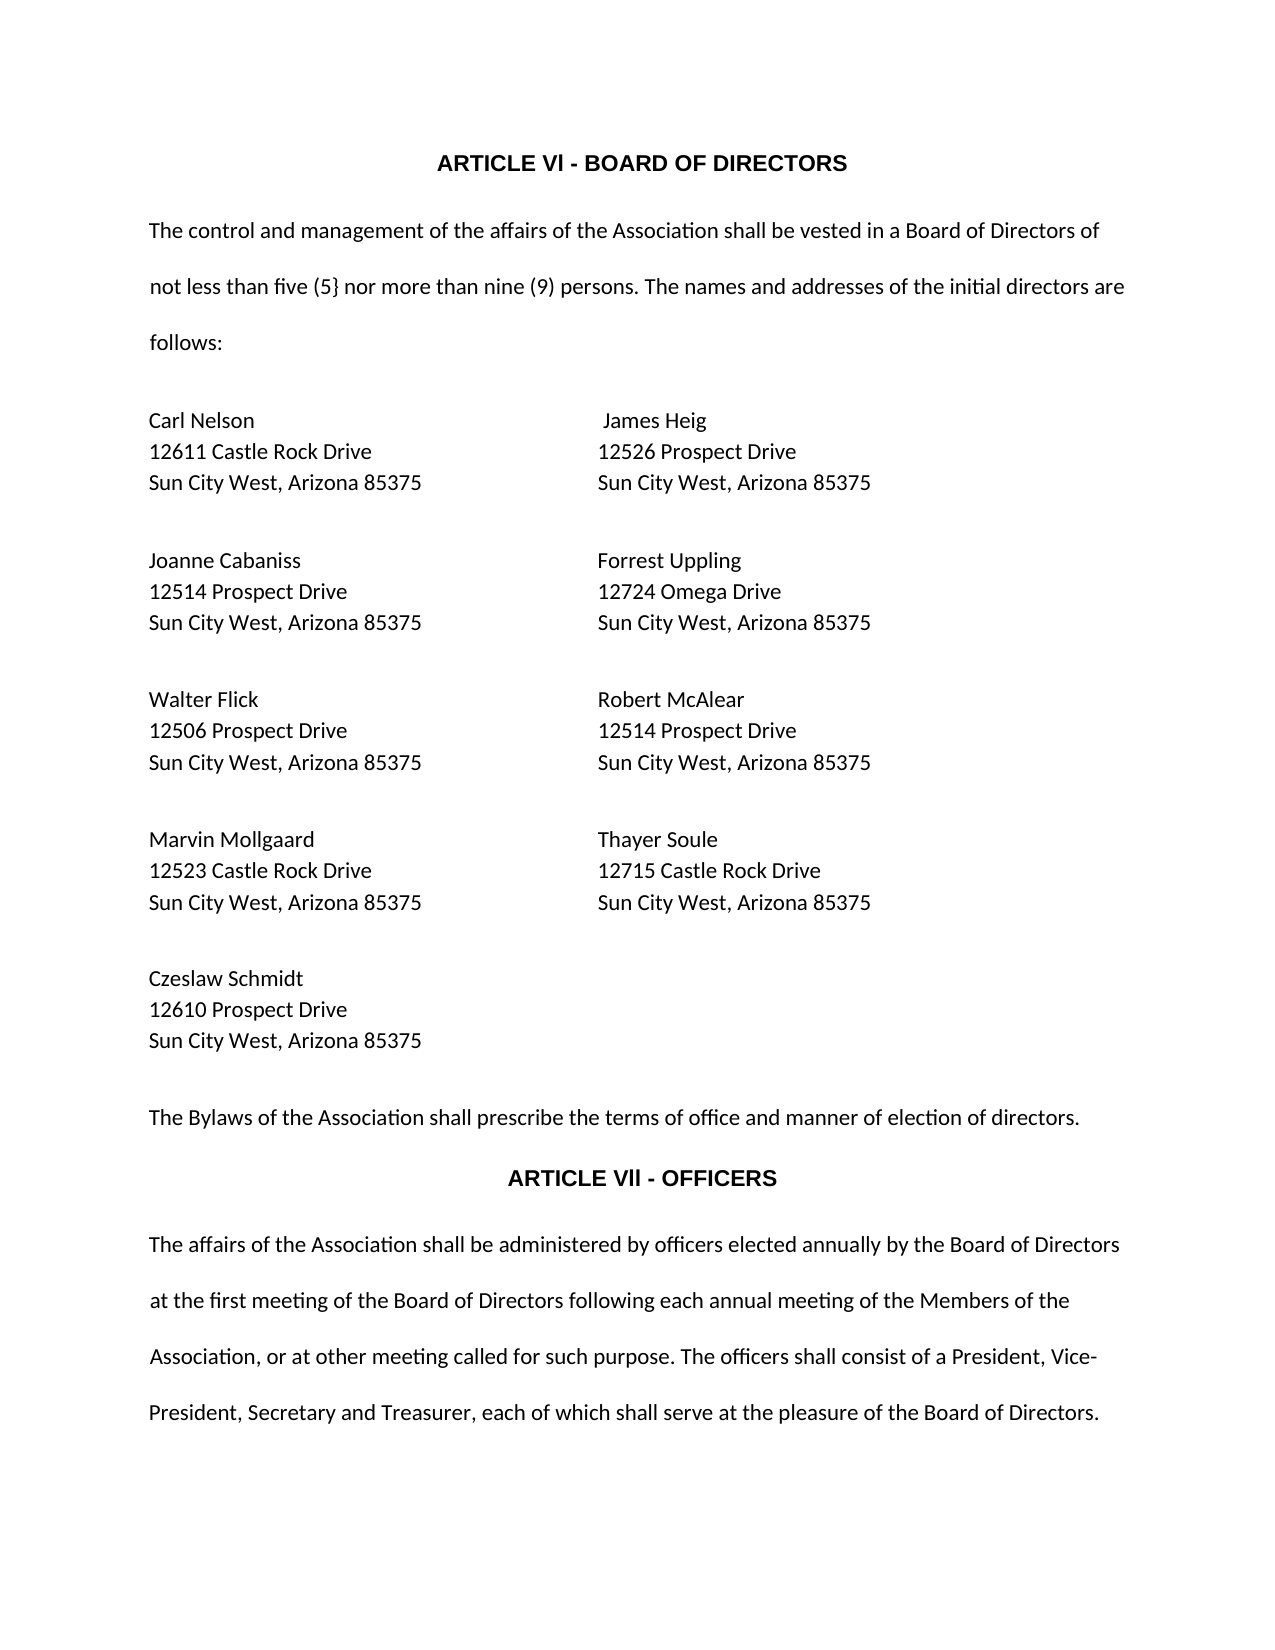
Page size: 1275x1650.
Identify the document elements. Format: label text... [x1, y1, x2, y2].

subtitle ARTICLE Vll - OFFICERS [151, 1165, 1134, 1191]
text Sun City West, Arizona 85375 [148, 1026, 1134, 1054]
text Sun City West, Arizona 85375 Sun City West, Arizona 85375 [148, 608, 1134, 636]
text 12523 Castle Rock Drive 12715 Castle Rock Drive [148, 857, 1134, 884]
text Sun City West, Arizona 85375 Sun City West, Arizona 85375 [148, 468, 1134, 496]
text The Bylaws of the Association shall prescribe the terms of office and manner of election of directors. [148, 1103, 1134, 1131]
text Sun City West, Arizona 85375 Sun City West, Arizona 85375 [148, 748, 1134, 776]
text Marvin Mollgaard Thayer Soule [148, 826, 1134, 853]
text Sun City West, Arizona 85375 Sun City West, Arizona 85375 [148, 888, 1134, 916]
text Joanne Cabaniss Forrest Uppling [148, 546, 1134, 574]
text Czeslaw Schmidt [148, 964, 1134, 992]
text 12610 Prospect Drive [148, 995, 1134, 1023]
text The affairs of the Association shall be administered by officers elected annually by the Board of Directors at the first meeting of the Board of Directors following each annual meeting of the Members of the Association, or at other meeting called for such purpose. The officers shall consist of a President, Vice- [148, 1230, 1134, 1370]
text 12506 Prospect Drive 12514 Prospect Drive [148, 717, 1134, 745]
text Walter Flick Robert McAlear [148, 686, 1134, 714]
text President, Secretary and Treasurer, each of which shall serve at the pleasure of the Board of Directors. [148, 1398, 1134, 1426]
text 12611 Castle Rock Drive 12526 Prospect Drive [148, 437, 1134, 465]
text Carl Nelson James Heig [148, 406, 1134, 434]
subtitle ARTICLE Vl - BOARD OF DIRECTORS [151, 150, 1133, 177]
text 12514 Prospect Drive 12724 Omega Drive [148, 577, 1134, 605]
text The control and management of the affairs of the Association shall be vested in a Board of Directors of not less than five (5} nor more than nine (9) persons. The names and addresses of the initial directors are follows: [148, 216, 1134, 356]
